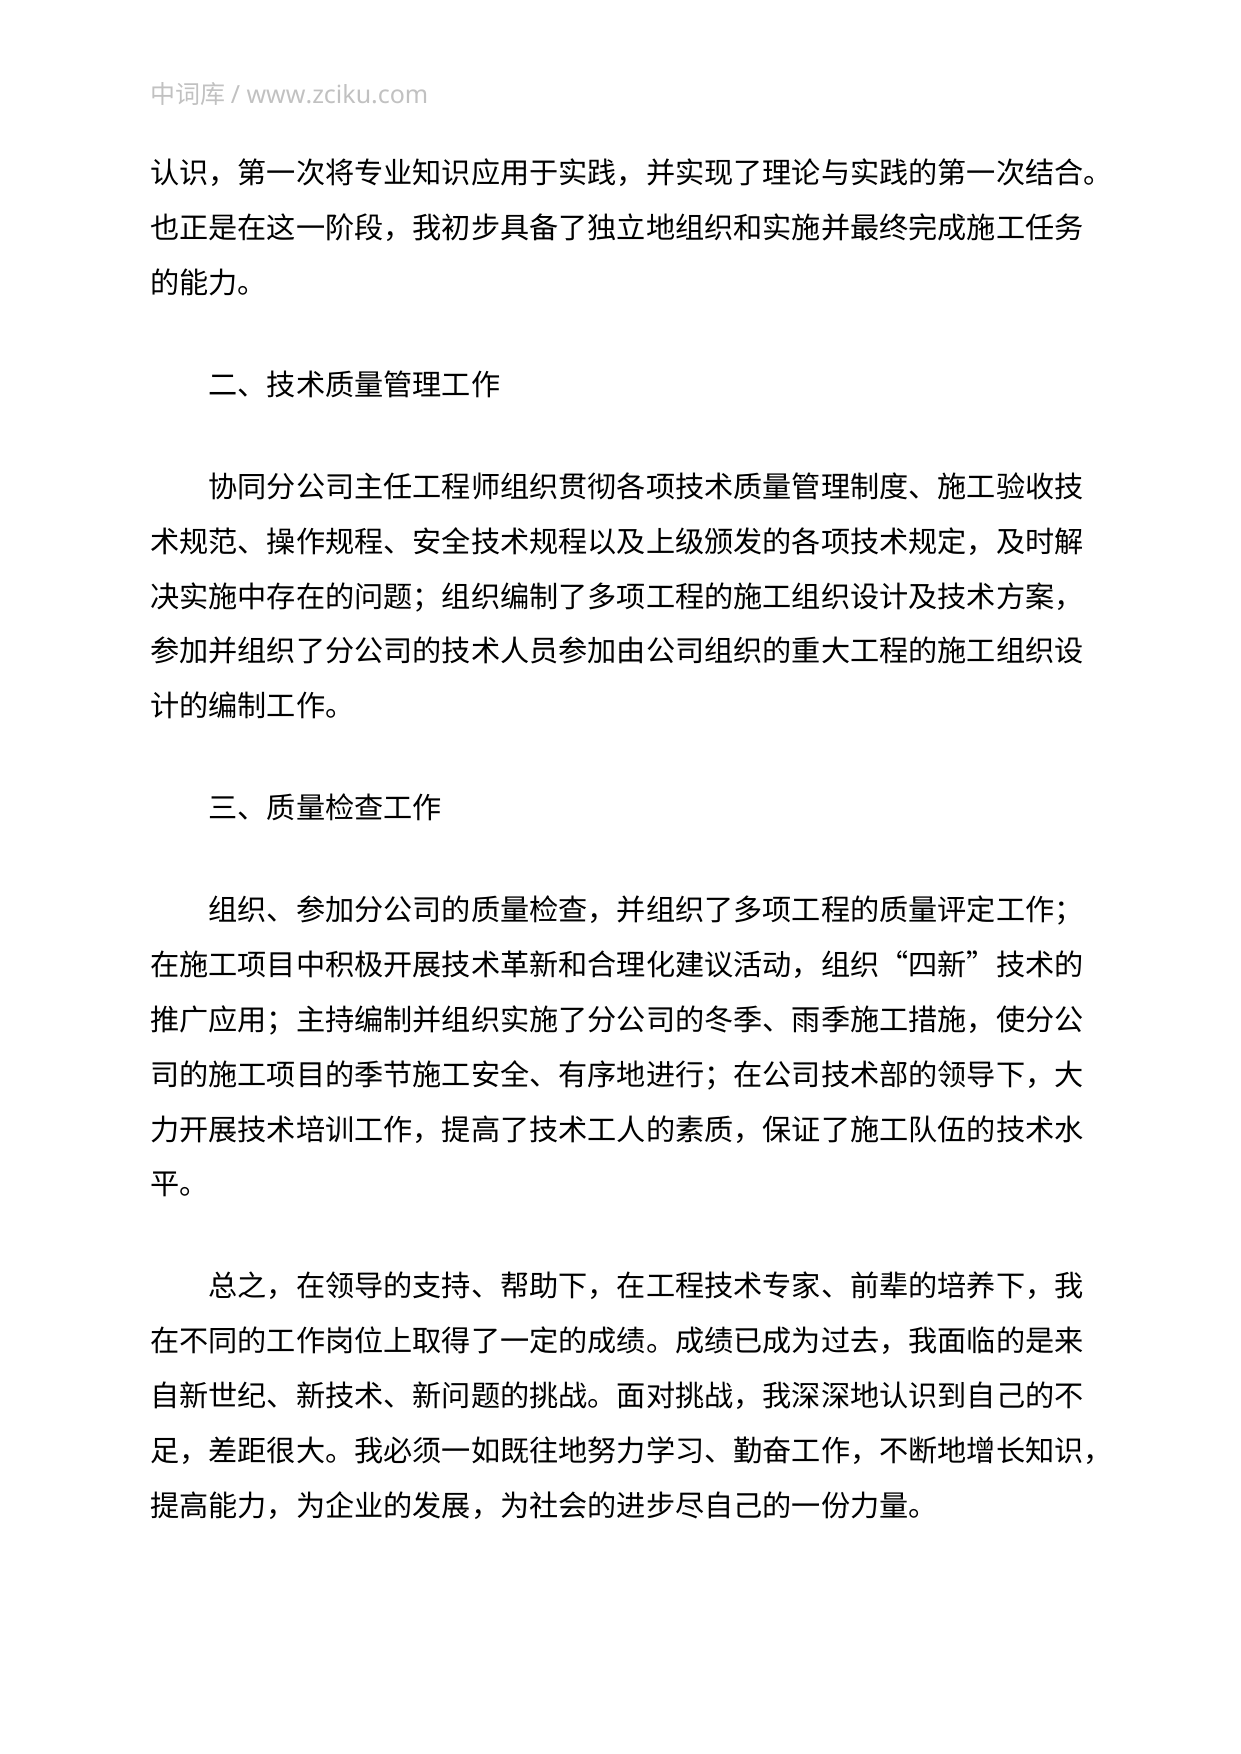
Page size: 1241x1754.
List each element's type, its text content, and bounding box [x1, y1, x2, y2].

text 总之，在领导的支持、帮助下，在工程技术专家、前辈的培养下，我在不同的工作岗位上取得了一定的成绩。成绩已成为过去，我面临的是来自新世纪、新技术、新问题的挑战。面对挑战，我深深地认识到自己的不足，差距很大。我必须一如既往地努力学习、勤奋工作，不断地增长知识，提高能力，为企业的发展，为社会的进步尽自己的一份力量。 [150, 1263, 1090, 1524]
text 协同分公司主任工程师组织贯彻各项技术质量管理制度、施工验收技术规范、操作规程、安全技术规程以及上级颁发的各项技术规定，及时解决实施中存在的问题；组织编制了多项工程的施工组织设计及技术方案，参加并组织了分公司的技术人员参加由公司组织的重大工程的施工组织设计的编制工作。 [150, 463, 1090, 725]
text 三、质量检查工作 [150, 785, 1090, 827]
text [150, 150, 1090, 302]
text 组织、参加分公司的质量检查，并组织了多项工程的质量评定工作；在施工项目中积极开展技术革新和合理化建议活动，组织“四新”技术的推广应用；主持编制并组织实施了分公司的冬季、雨季施工措施，使分公司的施工项目的季节施工安全、有序地进行；在公司技术部的领导下，大力开展技术培训工作，提高了技术工人的素质，保证了施工队伍的技术水平。 [150, 886, 1090, 1203]
text 二、技术质量管理工作 [150, 362, 1090, 404]
